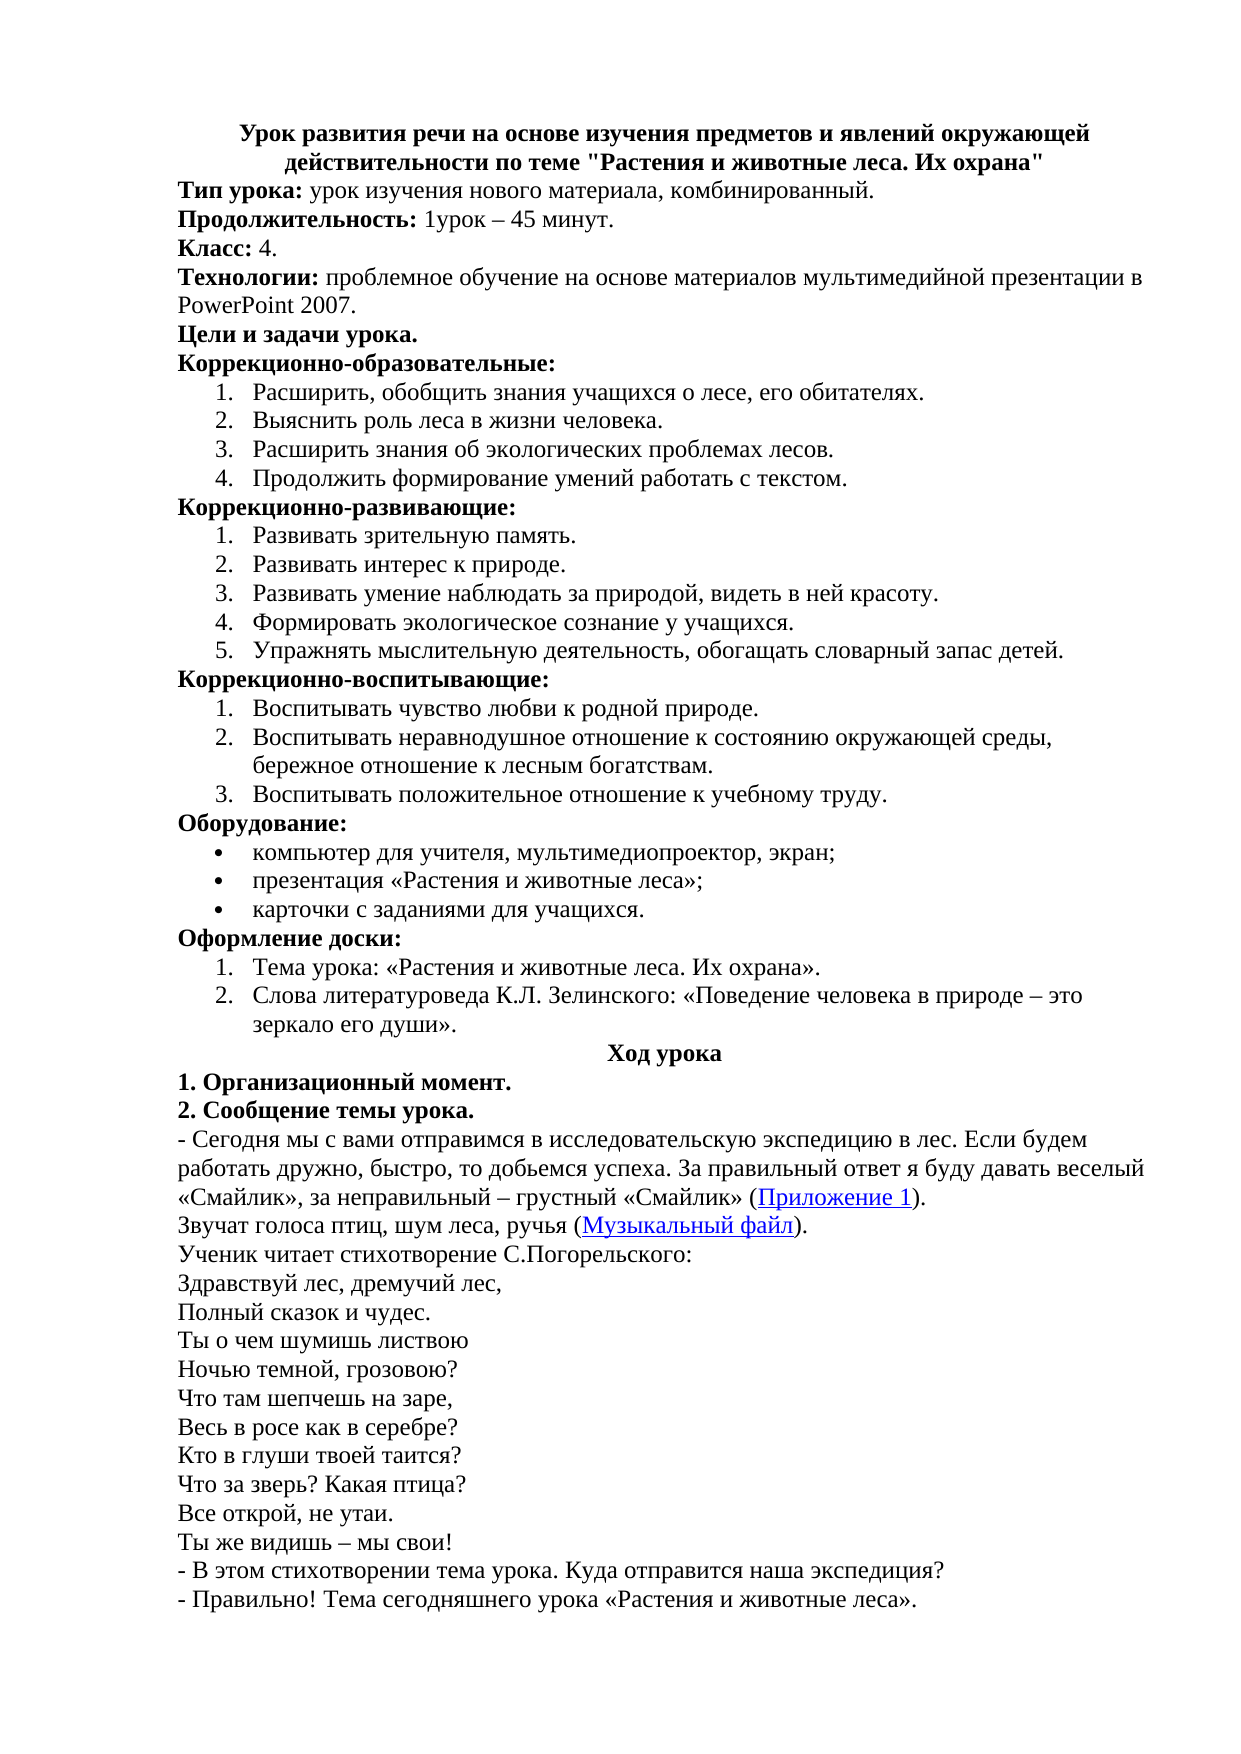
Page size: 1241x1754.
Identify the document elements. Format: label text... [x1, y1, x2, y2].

list Слова литературоведа К.Л. Зелинского: «Поведение человека в природе – это зеркало его души». [215, 981, 1152, 1038]
list презентация «Растения и животные леса»; [215, 866, 1152, 894]
list Развивать интерес к природе. [215, 549, 1152, 578]
text Здравствуй лес, дремучий лес, Полный сказок и чудес. Ты о чем шумишь листвою Ночью темной, грозовою? Что там шепчешь на заре, Весь в росе как в серебре? Кто в глуши твоей таится? Что за зверь? Какая птица? Все открой, не утаи. Ты же видишь – мы свои! [177, 1268, 1152, 1556]
text Оформление доски: [177, 923, 1152, 952]
text Цели и задачи урока. [177, 319, 1152, 348]
list Расширить знания об экологических проблемах лесов. [215, 434, 1152, 463]
list Выяснить роль леса в жизни человека. [215, 406, 1152, 434]
text Звучат голоса птиц, шум леса, ручья (Музыкальный файл). [177, 1211, 1152, 1239]
text Тип урока: урок изучения нового материала, комбинированный. [177, 176, 1152, 204]
list Развивать умение наблюдать за природой, видеть в ней красоту. [215, 578, 1152, 607]
list Воспитывать положительное отношение к учебному труду. [215, 779, 1152, 808]
text Коррекционно-воспитывающие: [177, 664, 1152, 693]
text Ученик читает стихотворение С.Погорельского: [177, 1239, 1152, 1268]
text Коррекционно-развивающие: [177, 492, 1152, 521]
text Коррекционно-образовательные: [177, 348, 1152, 377]
list Развивать зрительную память. [215, 521, 1152, 549]
list Воспитывать неравнодушное отношение к состоянию окружающей среды, бережное отношение к лесным богатствам. [215, 722, 1152, 779]
text 1. Организационный момент. [177, 1067, 1152, 1096]
list Формировать экологическое сознание у учащихся. [215, 607, 1152, 636]
text Класс: 4. [177, 233, 1152, 262]
text Урок развития речи на основе изучения предметов и явлений окружающей действительности по теме "Растения и животные леса. Их охрана" [177, 118, 1152, 176]
list Упражнять мыслительную деятельность, обогащать словарный запас детей. [215, 636, 1152, 664]
text Технологии: проблемное обучение на основе материалов мультимедийной презентации в PowerPoint 2007. [177, 262, 1152, 319]
list Расширить, обобщить знания учащихся о лесе, его обитателях. [215, 377, 1152, 406]
list Тема урока: «Растения и животные леса. Их охрана». [215, 952, 1152, 981]
text - Сегодня мы с вами отправимся в исследовательскую экспедицию в лес. Если будем работать дружно, быстро, то добьемся успеха. За правильный ответ я буду давать веселый «Смайлик», за неправильный – грустный «Смайлик» (Приложение 1). [177, 1124, 1152, 1211]
text Оборудование: [177, 808, 1152, 837]
text 2. Сообщение темы урока. [177, 1096, 1152, 1124]
text - Правильно! Тема сегодняшнего урока «Растения и животные леса». [177, 1584, 1152, 1613]
list Воспитывать чувство любви к родной природе. [215, 693, 1152, 722]
text Продолжительность: 1урок – 45 минут. [177, 204, 1152, 233]
list Продолжить формирование умений работать с текстом. [215, 463, 1152, 492]
list компьютер для учителя, мультимедиопроектор, экран; [215, 837, 1152, 866]
text - В этом стихотворении тема урока. Куда отправится наша экспедиция? [177, 1556, 1152, 1584]
list карточки с заданиями для учащихся. [215, 894, 1152, 923]
text Ход урока [177, 1038, 1152, 1067]
